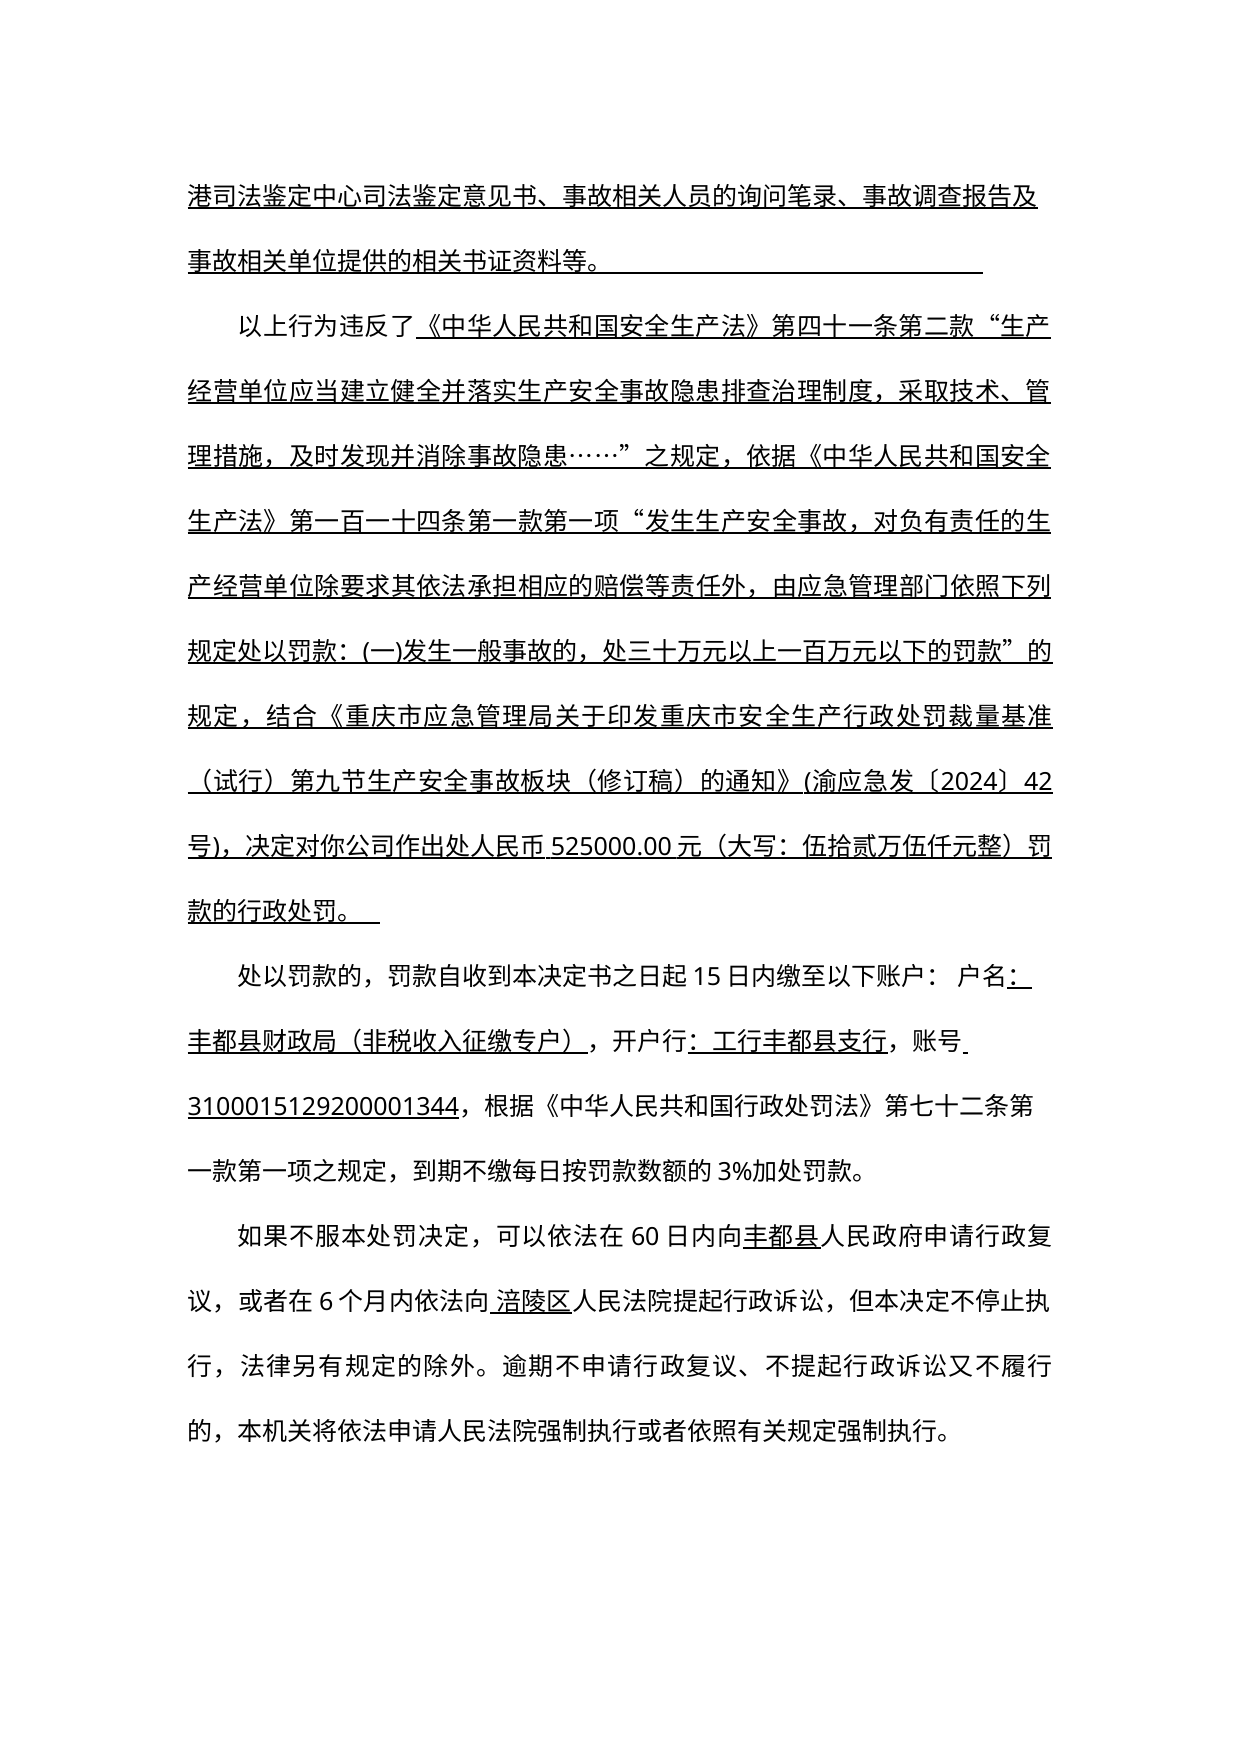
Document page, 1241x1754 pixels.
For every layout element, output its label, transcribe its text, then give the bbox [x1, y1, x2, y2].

text 以上行为违反了《中华人民共和国安全生产法》第四十一条第二款“生产经营单位应当建立健全并落实生产安全事故隐患排查治理制度，采取技术、管理措施，及时发现并消除事故隐患……”之规定，依据《中华人民共和国安全生产法》第一百一十四条第一款第一项“发生生产安全事故，对负有责任的生产经营单位除要求其依法承担相应的赔偿等责任外，由应急管理部门依照下列规定处以罚款：(一)发生一般事故的，处三十万元以上一百万元以下的罚款”的规定，结合《重庆市应急管理局关于印发重庆市安全生产行政处罚裁量基准（试行）第九节生产安全事故板块（修订稿）的通知》(渝应急发〔2024〕42号)，决定对你公司作出处人民币525000.00元（大写：伍拾贰万伍仟元整）罚款的行政处罚。 [187, 663, 1053, 727]
text 如果不服本处罚决定，可以依法在60日内向丰都县人民政府申请行政复议，或者在6个月内依法向 涪陵区人民法院提起行政诉讼，但本决定不停止执行，法律另有规定的除外。逾期不申请行政复议、不提起行政诉讼又不履行的，本机关将依法申请人民法院强制执行或者依照有关规定强制执行。 [187, 1202, 1053, 1462]
text 以上行为违反了《中华人民共和国安全生产法》第四十一条第二款“生产经营单位应当建立健全并落实生产安全事故隐患排查治理制度，采取技术、管理措施，及时发现并消除事故隐患……”之规定，依据《中华人民共和国安全生产法》第一百一十四条第一款第一项“发生生产安全事故，对负有责任的生产经营单位除要求其依法承担相应的赔偿等责任外，由应急管理部门依照下列规定处以罚款：(一)发生一般事故的，处三十万元以上一百万元以下的罚款”的规定，结合《重庆市应急管理局关于印发重庆市安全生产行政处罚裁量基准（试行）第九节生产安全事故板块（修订稿）的通知》(渝应急发〔2024〕42号)，决定对你公司作出处人民币525000.00元（大写：伍拾贰万伍仟元整）罚款的行政处罚。 [187, 292, 1053, 662]
text 以上行为违反了《中华人民共和国安全生产法》第四十一条第二款“生产经营单位应当建立健全并落实生产安全事故隐患排查治理制度，采取技术、管理措施，及时发现并消除事故隐患……”之规定，依据《中华人民共和国安全生产法》第一百一十四条第一款第一项“发生生产安全事故，对负有责任的生产经营单位除要求其依法承担相应的赔偿等责任外，由应急管理部门依照下列规定处以罚款：(一)发生一般事故的，处三十万元以上一百万元以下的罚款”的规定，结合《重庆市应急管理局关于印发重庆市安全生产行政处罚裁量基准（试行）第九节生产安全事故板块（修订稿）的通知》(渝应急发〔2024〕42号)，决定对你公司作出处人民币525000.00元（大写：伍拾贰万伍仟元整）罚款的行政处罚。 [187, 728, 1053, 792]
text 处以罚款的，罚款自收到本决定书之日起15日内缴至以下账户： 户名：丰都县财政局（非税收入征缴专户），开户行：工行丰都县支行，账号 3100015129200001344，根据《中华人民共和国行政处罚法》第七十二条第一款第一项之规定，到期不缴每日按罚款数额的3%加处罚款。 [187, 942, 1053, 1202]
text 以上行为违反了《中华人民共和国安全生产法》第四十一条第二款“生产经营单位应当建立健全并落实生产安全事故隐患排查治理制度，采取技术、管理措施，及时发现并消除事故隐患……”之规定，依据《中华人民共和国安全生产法》第一百一十四条第一款第一项“发生生产安全事故，对负有责任的生产经营单位除要求其依法承担相应的赔偿等责任外，由应急管理部门依照下列规定处以罚款：(一)发生一般事故的，处三十万元以上一百万元以下的罚款”的规定，结合《重庆市应急管理局关于印发重庆市安全生产行政处罚裁量基准（试行）第九节生产安全事故板块（修订稿）的通知》(渝应急发〔2024〕42号)，决定对你公司作出处人民币525000.00元（大写：伍拾贰万伍仟元整）罚款的行政处罚。 [187, 793, 1053, 942]
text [187, 162, 1053, 292]
